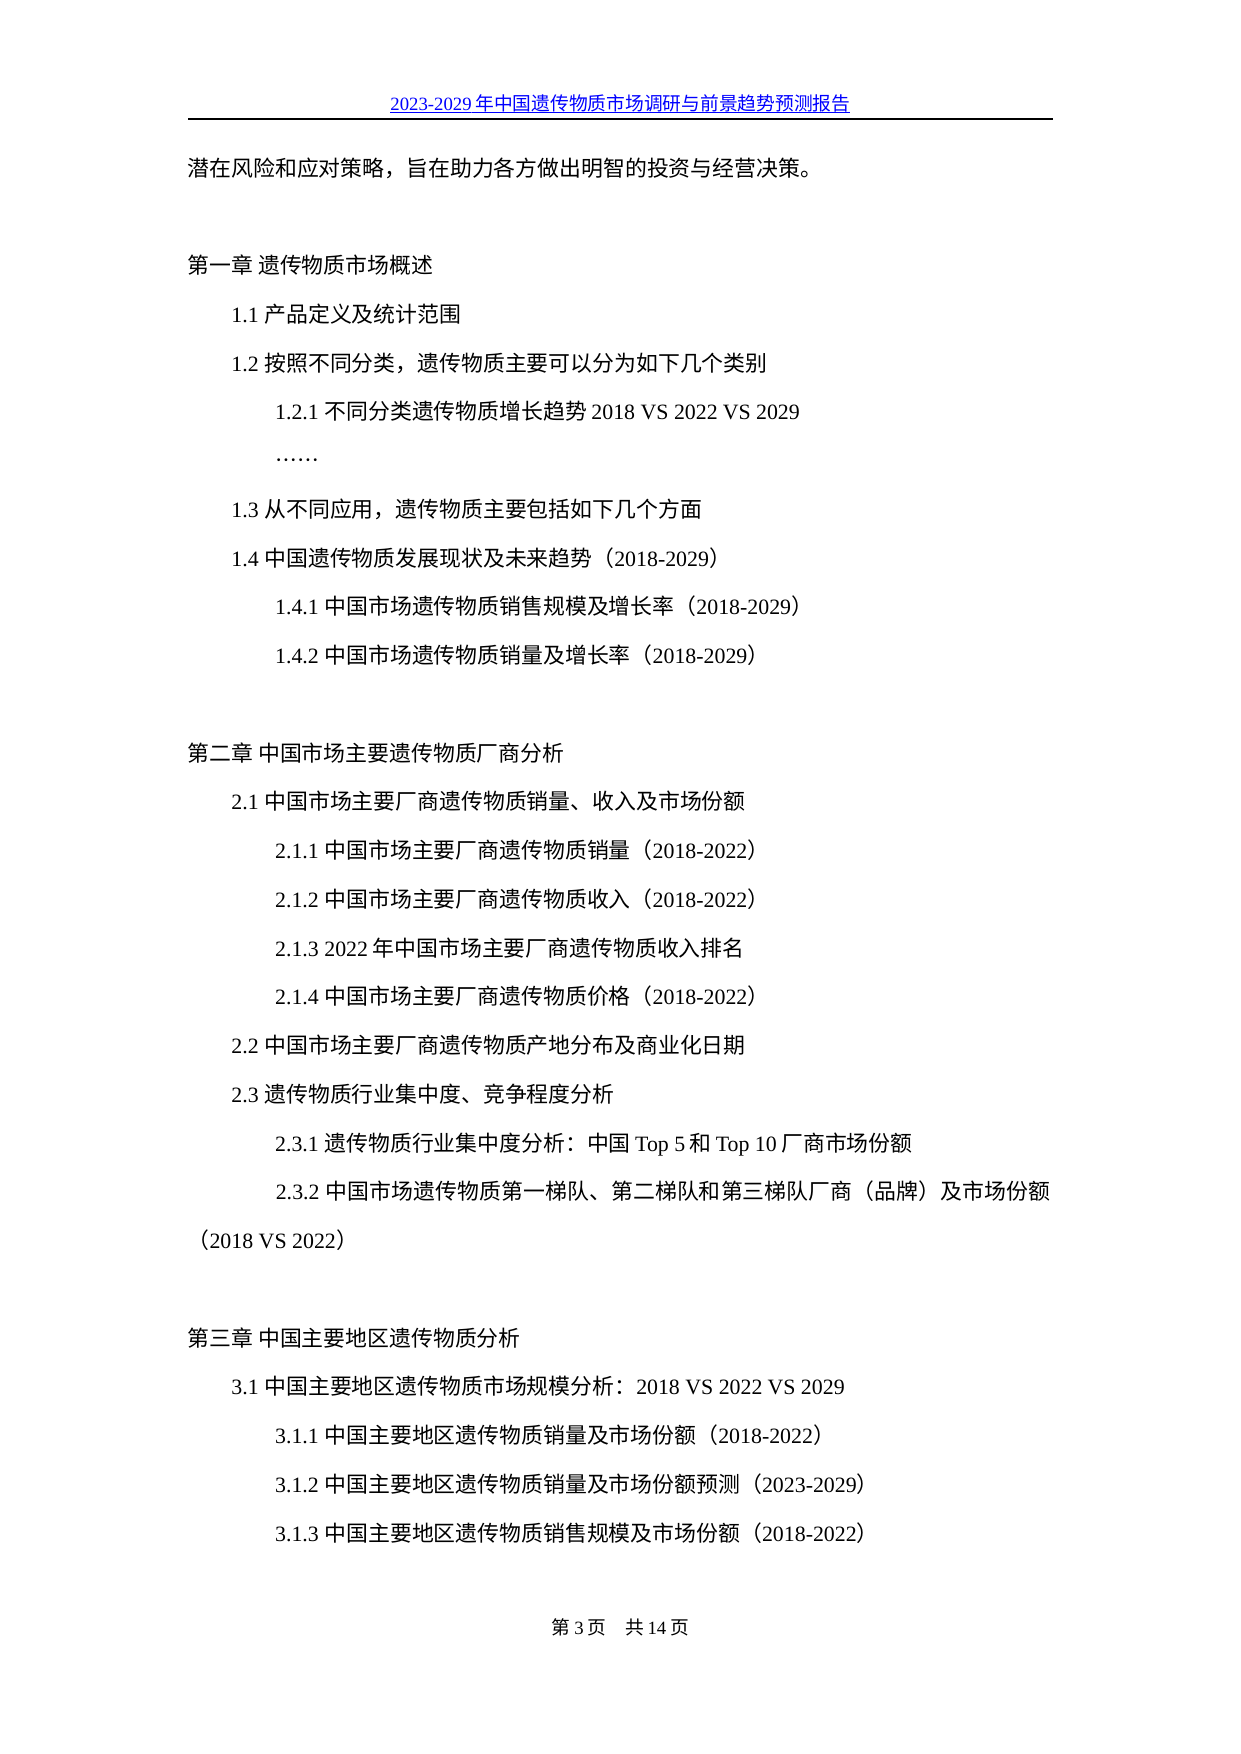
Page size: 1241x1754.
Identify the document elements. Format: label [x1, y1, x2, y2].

text [187, 150, 1053, 1548]
